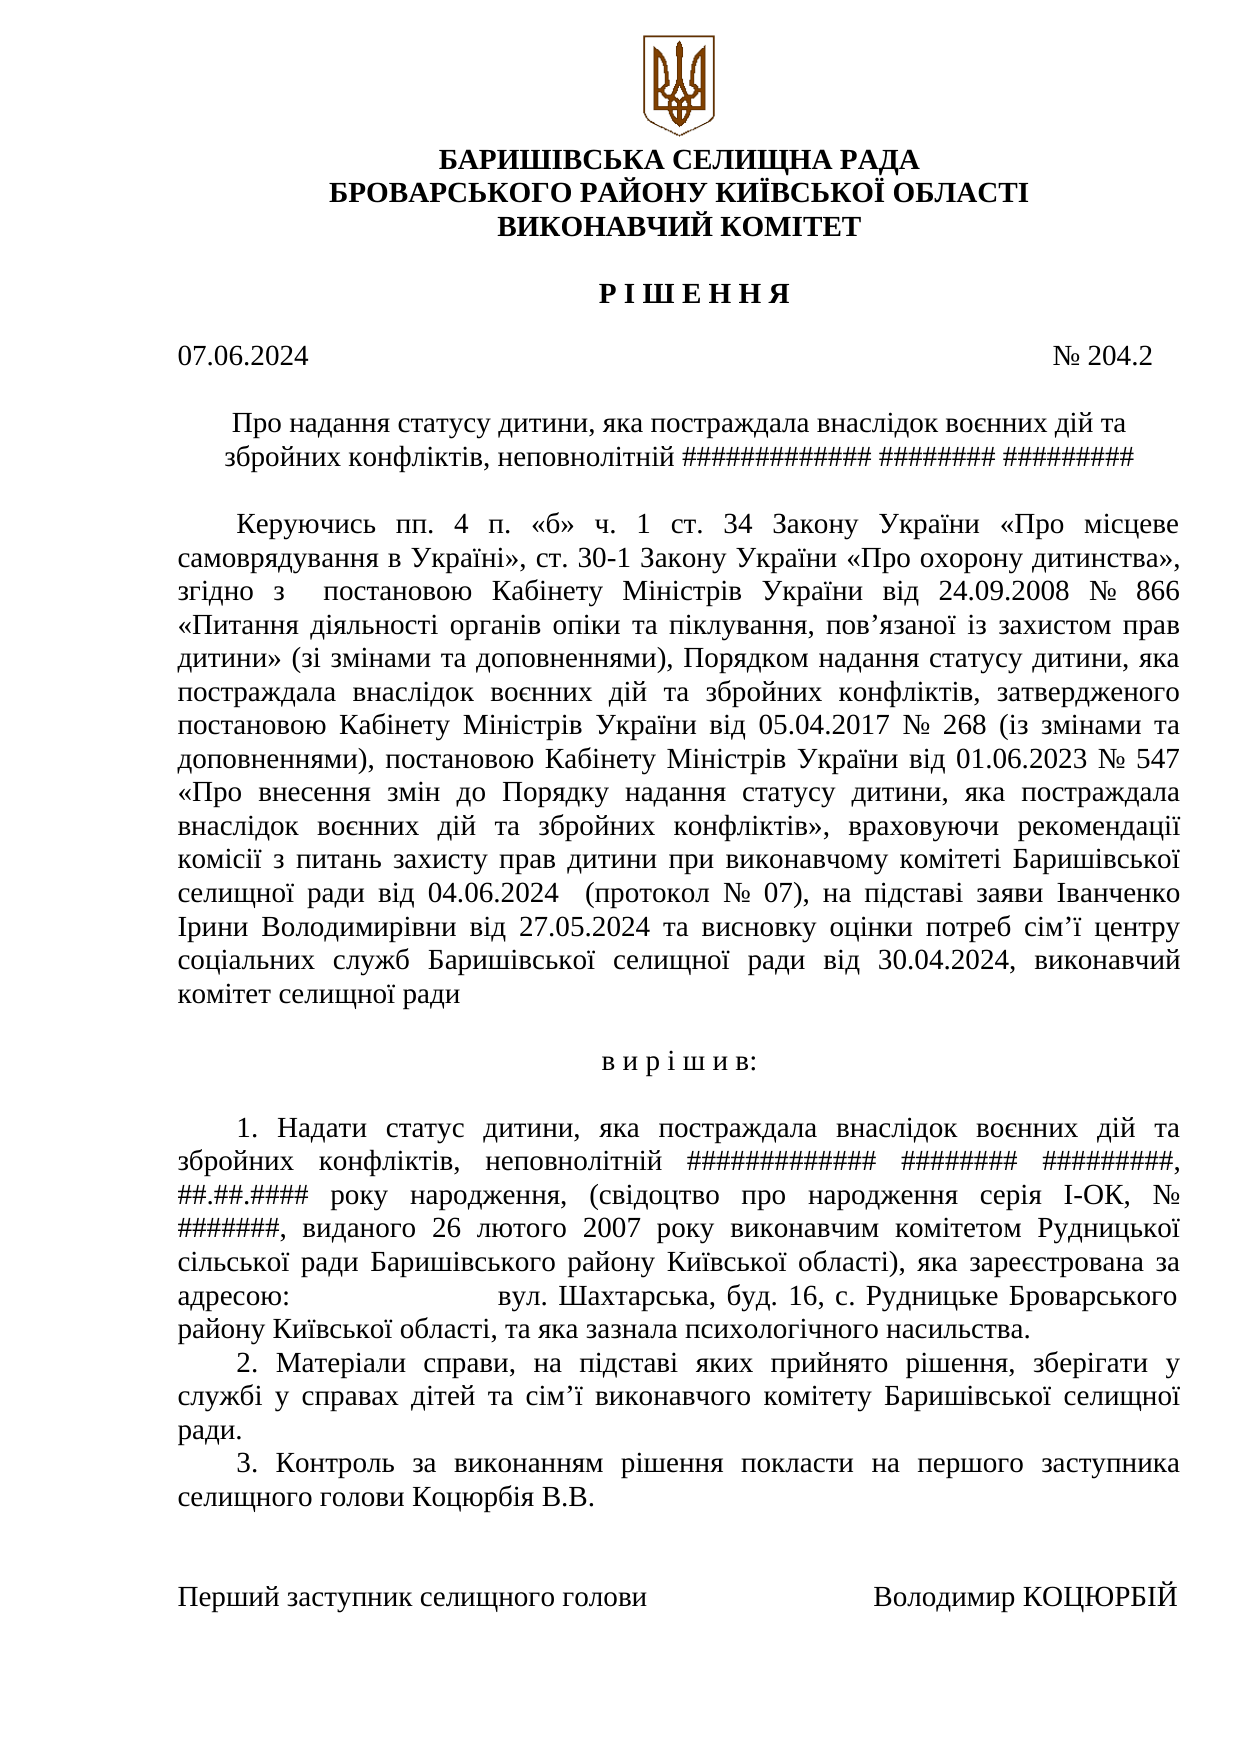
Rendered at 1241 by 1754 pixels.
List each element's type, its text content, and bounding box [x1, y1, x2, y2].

text ВИКОНАВЧИЙ КОМІТЕТ [177, 209, 1181, 243]
text в и р і ш и в: [177, 1043, 1181, 1076]
text Про надання статусу дитини, яка постраждала внаслідок воєнних дій та збройних конфліктів, неповнолітній ############# ######## ######### [177, 406, 1181, 473]
text Керуючись пп. 4 п. «б» ч. 1 ст. 34 Закону України «Про місцеве самоврядування в Україні», ст. 30-1 Закону України «Про охорону дитинства», згідно з постановою Кабінету Міністрів України від 24.09.2008 № 866 «Питання діяльності органів опіки та піклування, пов’язаної із захистом прав дитини» (зі змінами та доповненнями), Порядком надання статусу дитини, яка постраждала внаслідок воєнних дій та збройних конфліктів, затвердженого постановою Кабінету Міністрів України від 05.04.2017 № 268 (із змінами та доповненнями), постановою Кабінету Міністрів України від 01.06.2023 № 547 «Про внесення змін до Порядку надання статусу дитини, яка постраждала внаслідок воєнних дій та збройних конфліктів», враховуючи рекомендації комісії з питань захисту прав дитини при виконавчому комітеті Баришівської селищної ради від 04.06.2024 (протокол № 07), на підставі заяви Іванченко Ірини Володимирівни від 27.05.2024 та висновку оцінки потреб сім’ї центру соціальних служб Баришівської селищної ради від 30.04.2024, виконавчий комітет селищної ради [177, 506, 1181, 1009]
text БАРИШІВСЬКА СЕЛИЩНА РАДА [177, 142, 1181, 176]
text 07.06.2024 № 204.2 [177, 338, 1181, 372]
text БРОВАРСЬКОГО РАЙОНУ КИЇВСЬКОЇ ОБЛАСТІ [177, 176, 1181, 209]
picture [636, 29, 722, 142]
text 3. Контроль за виконанням рішення покласти на першого заступника селищного голови Коцюрбія В.В. [177, 1445, 1181, 1512]
text 2. Матеріали справи, на підставі яких прийнято рішення, зберігати у службі у справах дітей та сім’ї виконавчого комітету Баришівської селищної ради. [177, 1345, 1181, 1445]
text Р І Ш Е Н Н Я [177, 276, 1211, 310]
text 1. Надати статус дитини, яка постраждала внаслідок воєнних дій та збройних конфліктів, неповнолітній ############# ######## #########, ##.##.#### року народження, (свідоцтво про народження серія І-ОК, № #######, виданого 26 лютого 2007 року виконавчим комітетом Рудницької сільської ради Баришівського району Київської області), яка зареєстрована за адресою: вул. Шахтарська, буд. 16, с. Рудницьке Броварського району Київської області, та яка зазнала психологічного насильства. [177, 1110, 1181, 1345]
text Перший заступник селищного голови Володимир КОЦЮРБІЙ [177, 1579, 1181, 1613]
